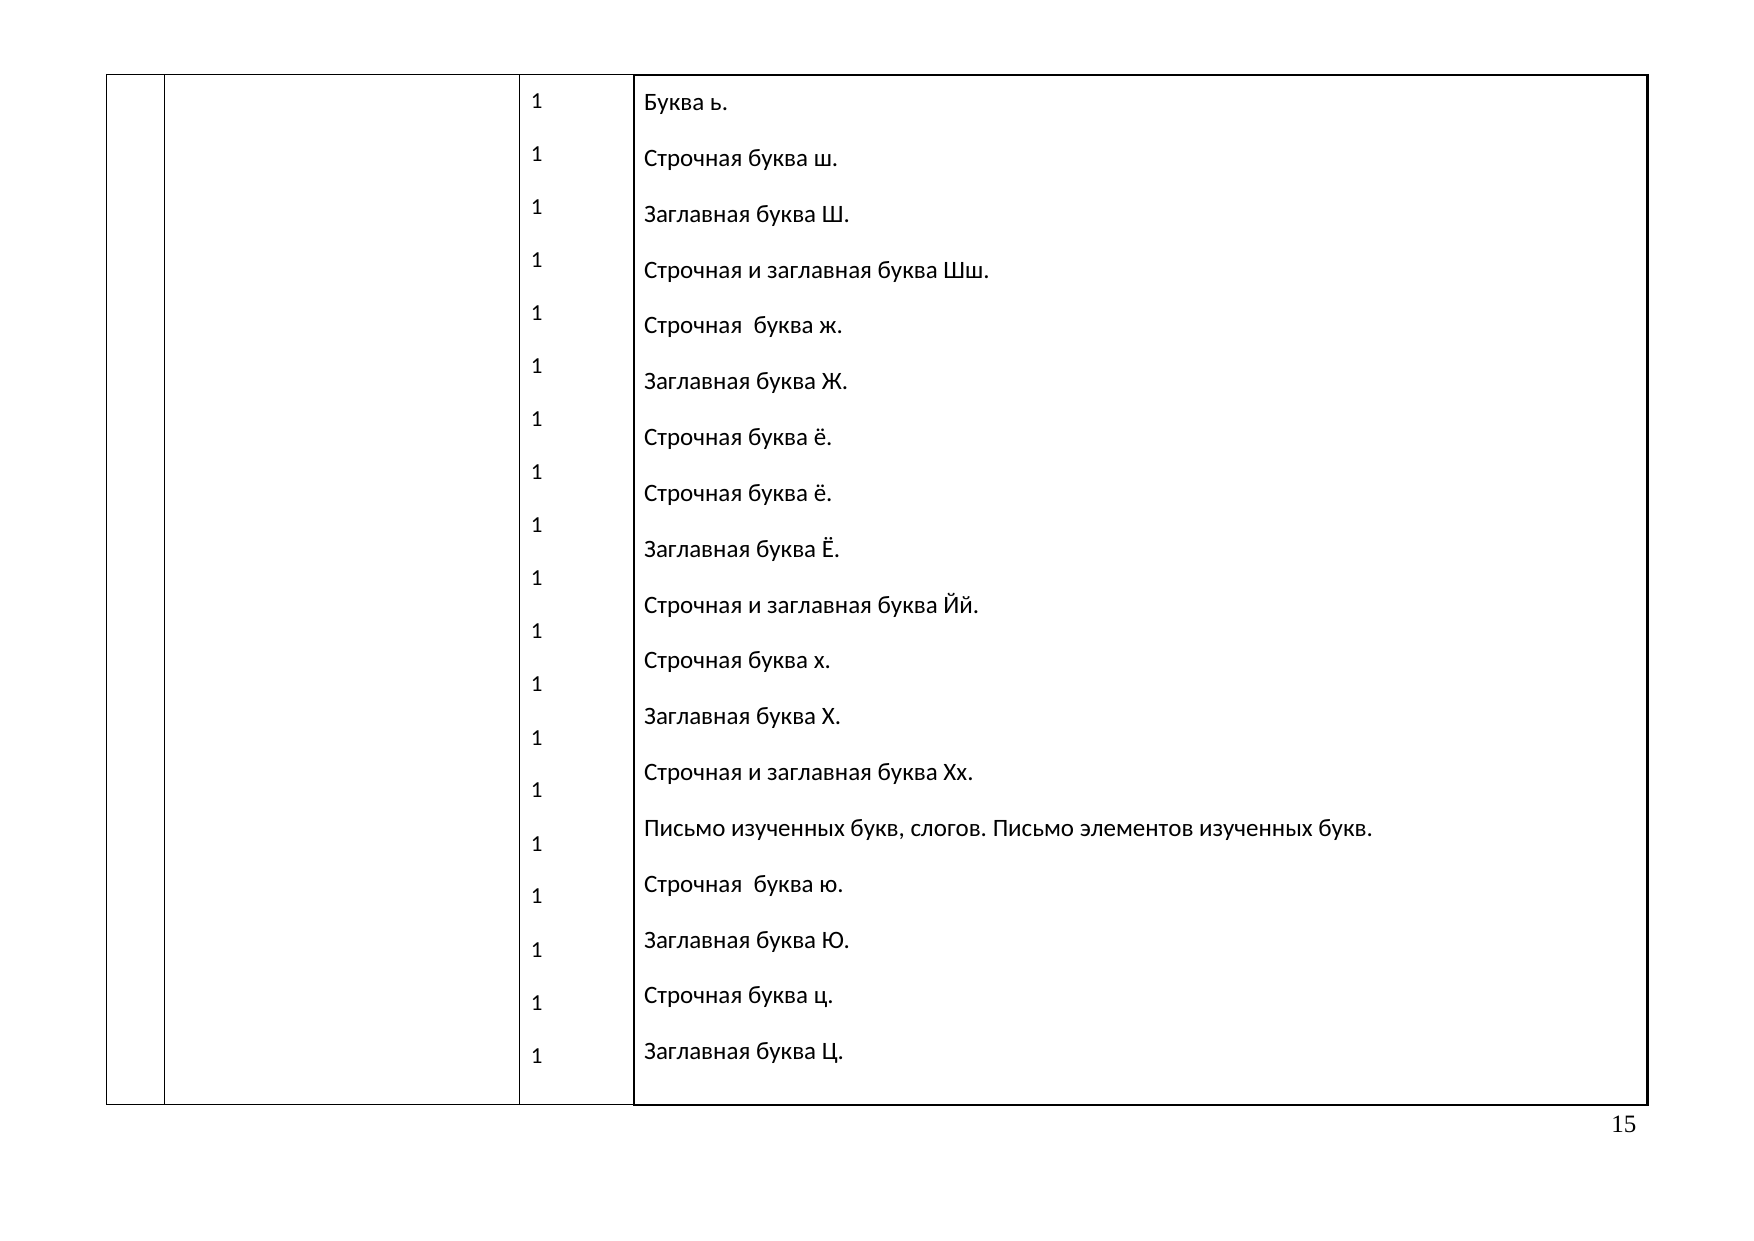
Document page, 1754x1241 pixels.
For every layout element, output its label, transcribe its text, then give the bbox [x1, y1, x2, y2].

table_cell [635, 76, 1646, 1104]
table_cell 2 [107, 75, 164, 1104]
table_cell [520, 75, 633, 1104]
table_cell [165, 75, 519, 1104]
